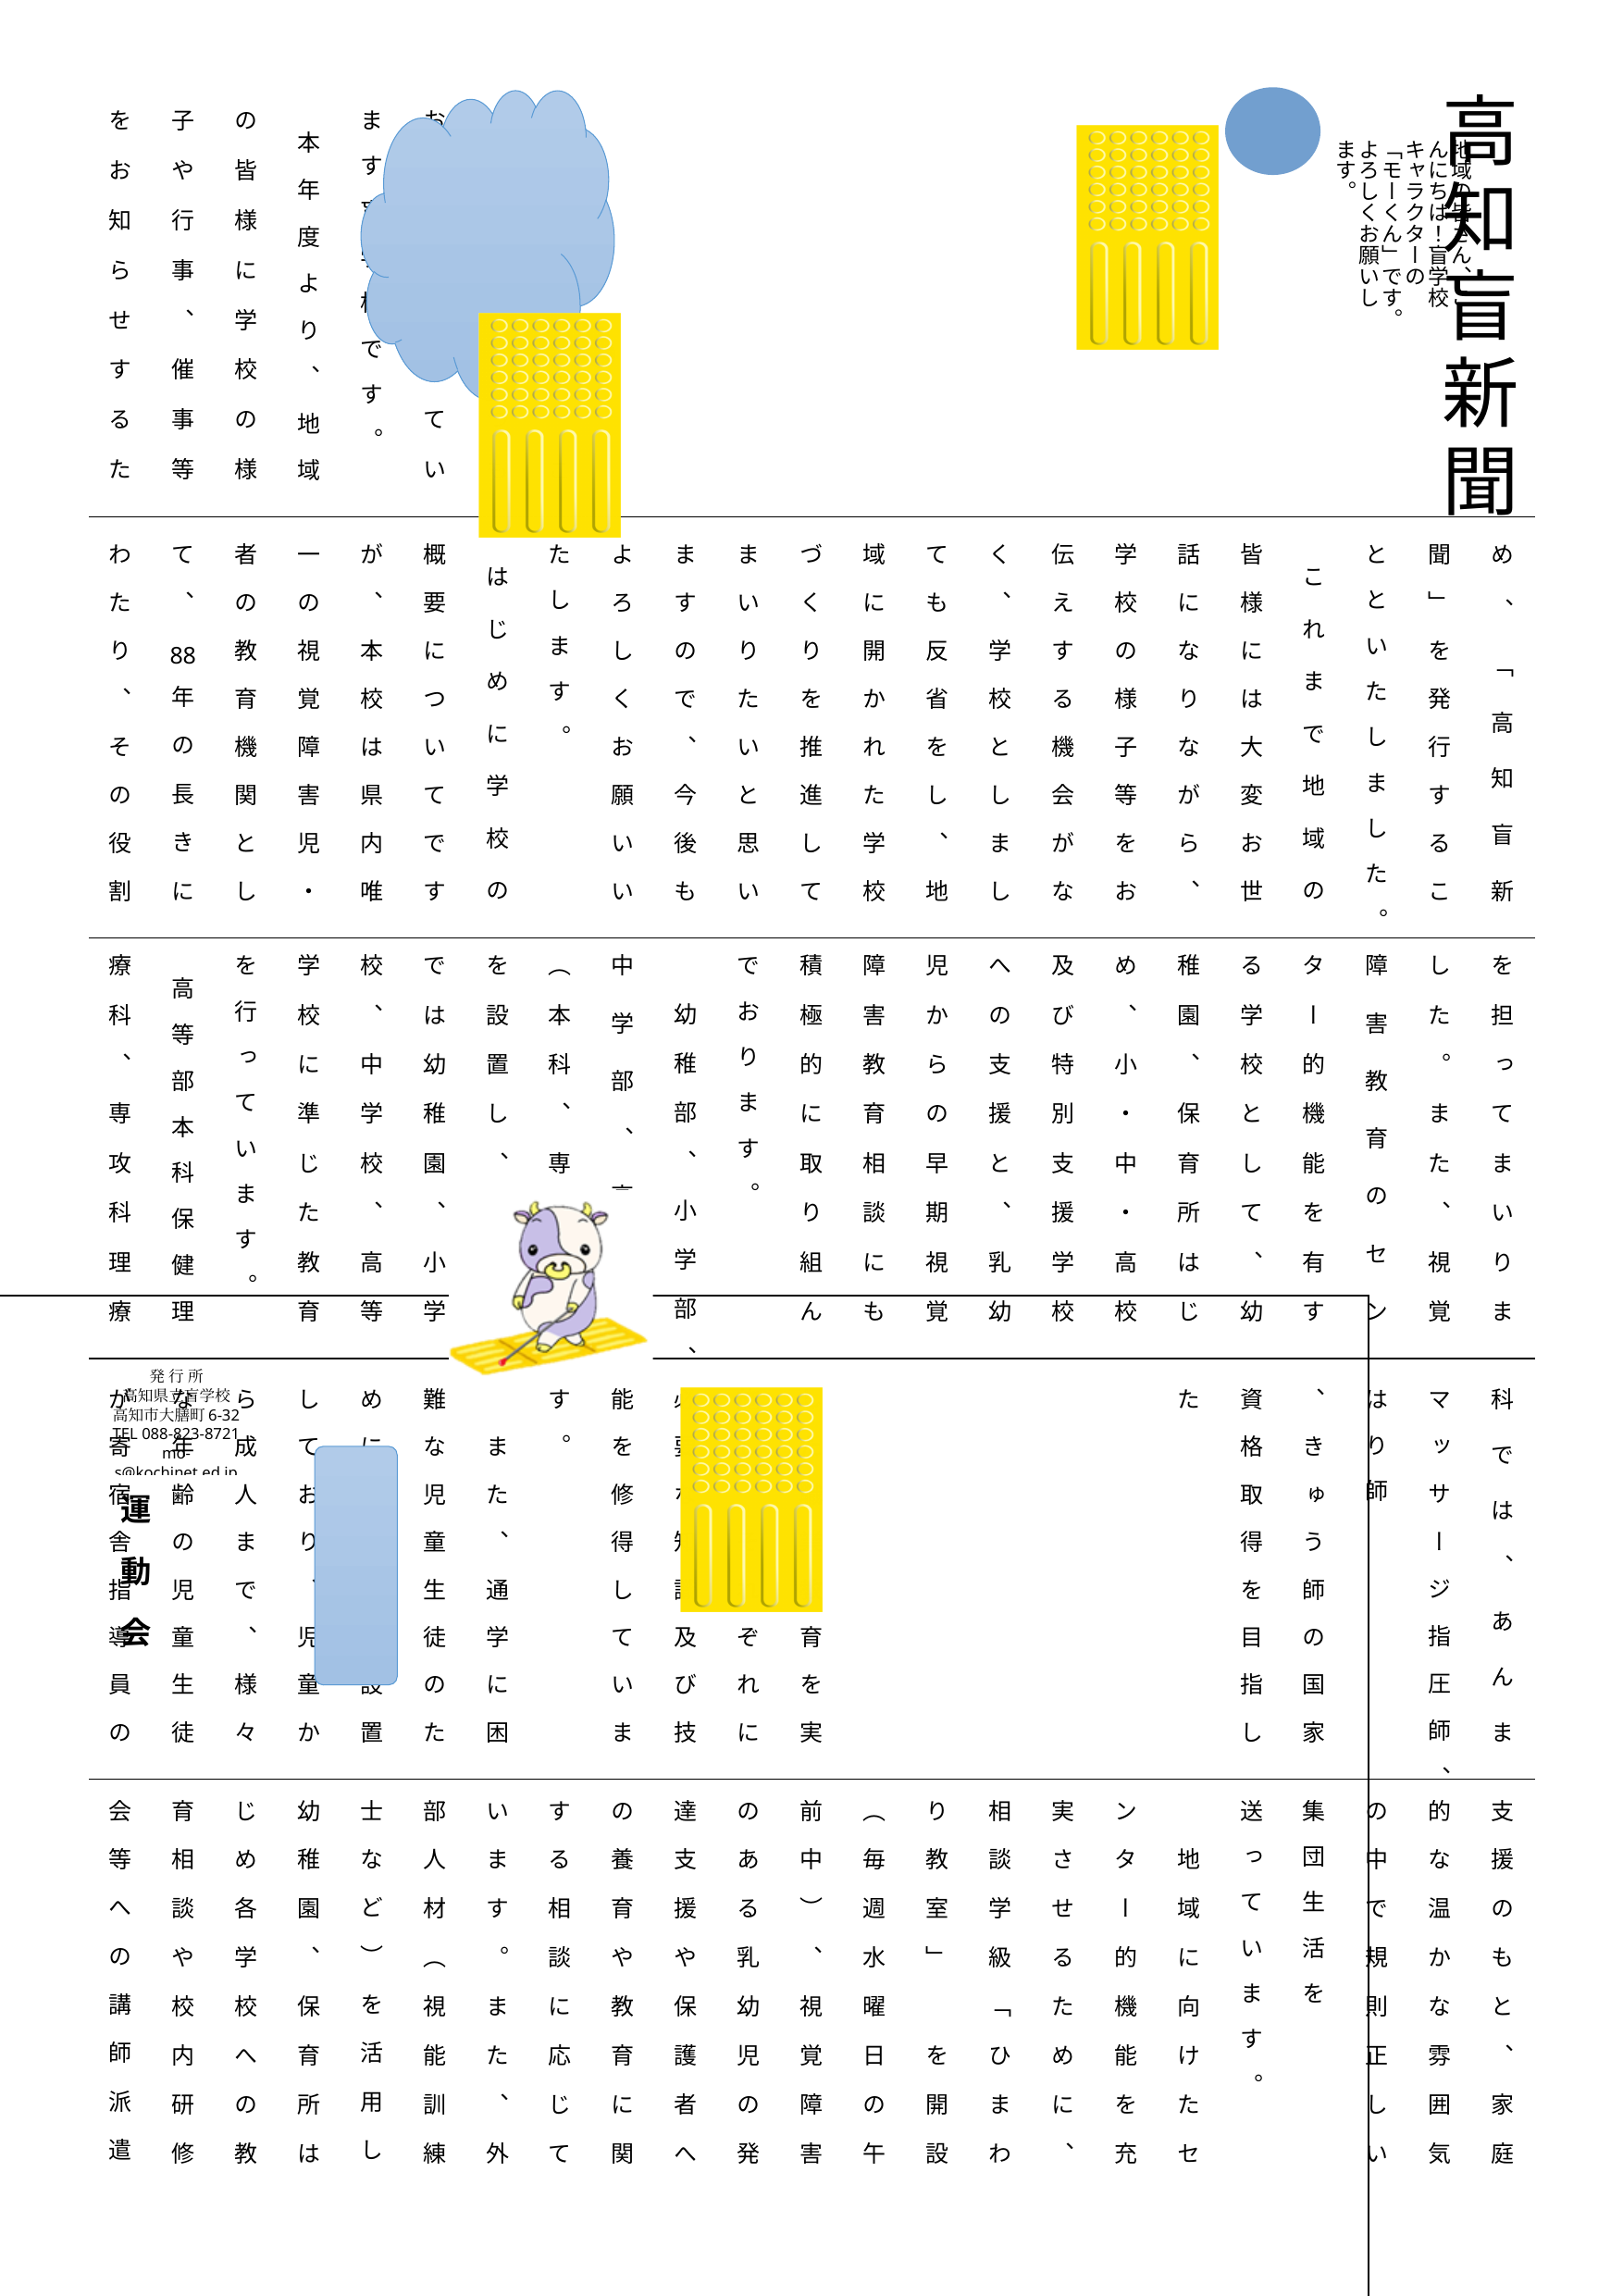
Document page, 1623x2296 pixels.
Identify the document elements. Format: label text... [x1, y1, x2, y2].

text 、きゅう師の国家資格取得を目指した [1158, 1371, 1345, 1766]
text はじめに学校の概要についてですが、本校は県内唯一の視覚障害児・者の教育機関として、88年の長きにわたり、その役割を担ってまいりました。また、視覚障害教育のセンター的機能を有する学校として、幼稚園、保育所はじめ、小・中・高校及び特別支援学校への支援と、乳幼児からの早期視覚障害教育相談にも積極的に取り組んでおります。 幼稚部、小学部、中学部、高等部（本科、専攻科）を設置し、普通科では幼稚園、小学校、中学校、高等学校に準じた教育を行っています。 高等部本科保健理療科、専攻科理療科では、あんまマッサージ指圧師、はり師 [89, 529, 528, 925]
picture [1077, 126, 1218, 349]
text 地域の皆さん、こんにちは。いつもお世話になっています盲学校です。 [341, 108, 478, 503]
text はじめに学校の概要についてですが、本校は県内唯一の視覚障害児・者の教育機関として、88年の長きにわたり、その役割を担ってまいりました。また、視覚障害教育のセンター的機能を有する学校として、幼稚園、保育所はじめ、小・中・高校及び特別支援学校への支援と、乳幼児からの早期視覚障害教育相談にも積極的に取り組んでおります。 幼稚部、小学部、中学部、高等部（本科、専攻科）を設置し、普通科では幼稚園、小学校、中学校、高等学校に準じた教育を行っています。 高等部本科保健理療科、専攻科理療科では、あんまマッサージ指圧師、はり師 [89, 949, 1534, 1346]
text した職業教育を実施し、それぞれに必要な知識及び技能を修得しています。 また、通学に困難な児童生徒のために寄宿舎を設置しており、児童から成人まで、様々な年齢の児童生徒が寄宿舎指導員の支援のもと、家庭的な温かな雰囲気の中で規則正しい集団生活を [1282, 1792, 1534, 2187]
text 本年度より、地域の皆様に学校の様子や行事、催事等をお知らせするため、「高知盲新聞」を発行することといたしました。 [89, 108, 341, 503]
picture [681, 1388, 822, 1611]
text これまで地域の皆様には大変お世話になりながら、学校の様子等をお伝えする機会がなく、学校としましても反省をし、地域に開かれた学校づくりを推進してまいりたいと思いますので、今後もよろしくお願いいたします。 [528, 529, 1345, 925]
text した職業教育を実施し、それぞれに必要な知識及び技能を修得しています。 また、通学に困難な児童生徒のために寄宿舎を設置しており、児童から成人まで、様々な年齢の児童生徒が寄宿舎指導員の支援のもと、家庭的な温かな雰囲気の中で規則正しい集団生活を [89, 1371, 843, 1766]
picture [479, 314, 621, 537]
picture [449, 1190, 653, 1387]
text はじめに学校の概要についてですが、本校は県内唯一の視覚障害児・者の教育機関として、88年の長きにわたり、その役割を担ってまいりました。また、視覚障害教育のセンター的機能を有する学校として、幼稚園、保育所はじめ、小・中・高校及び特別支援学校への支援と、乳幼児からの早期視覚障害教育相談にも積極的に取り組んでおります。 幼稚部、小学部、中学部、高等部（本科、専攻科）を設置し、普通科では幼稚園、小学校、中学校、高等学校に準じた教育を行っています。 高等部本科保健理療科、専攻科理療科では、あんまマッサージ指圧師、はり師 [1345, 1371, 1534, 1766]
text 本年度より、地域の皆様に学校の様子や行事、催事等をお知らせするため、「高知盲新聞」を発行することといたしました。 [1345, 529, 1534, 925]
